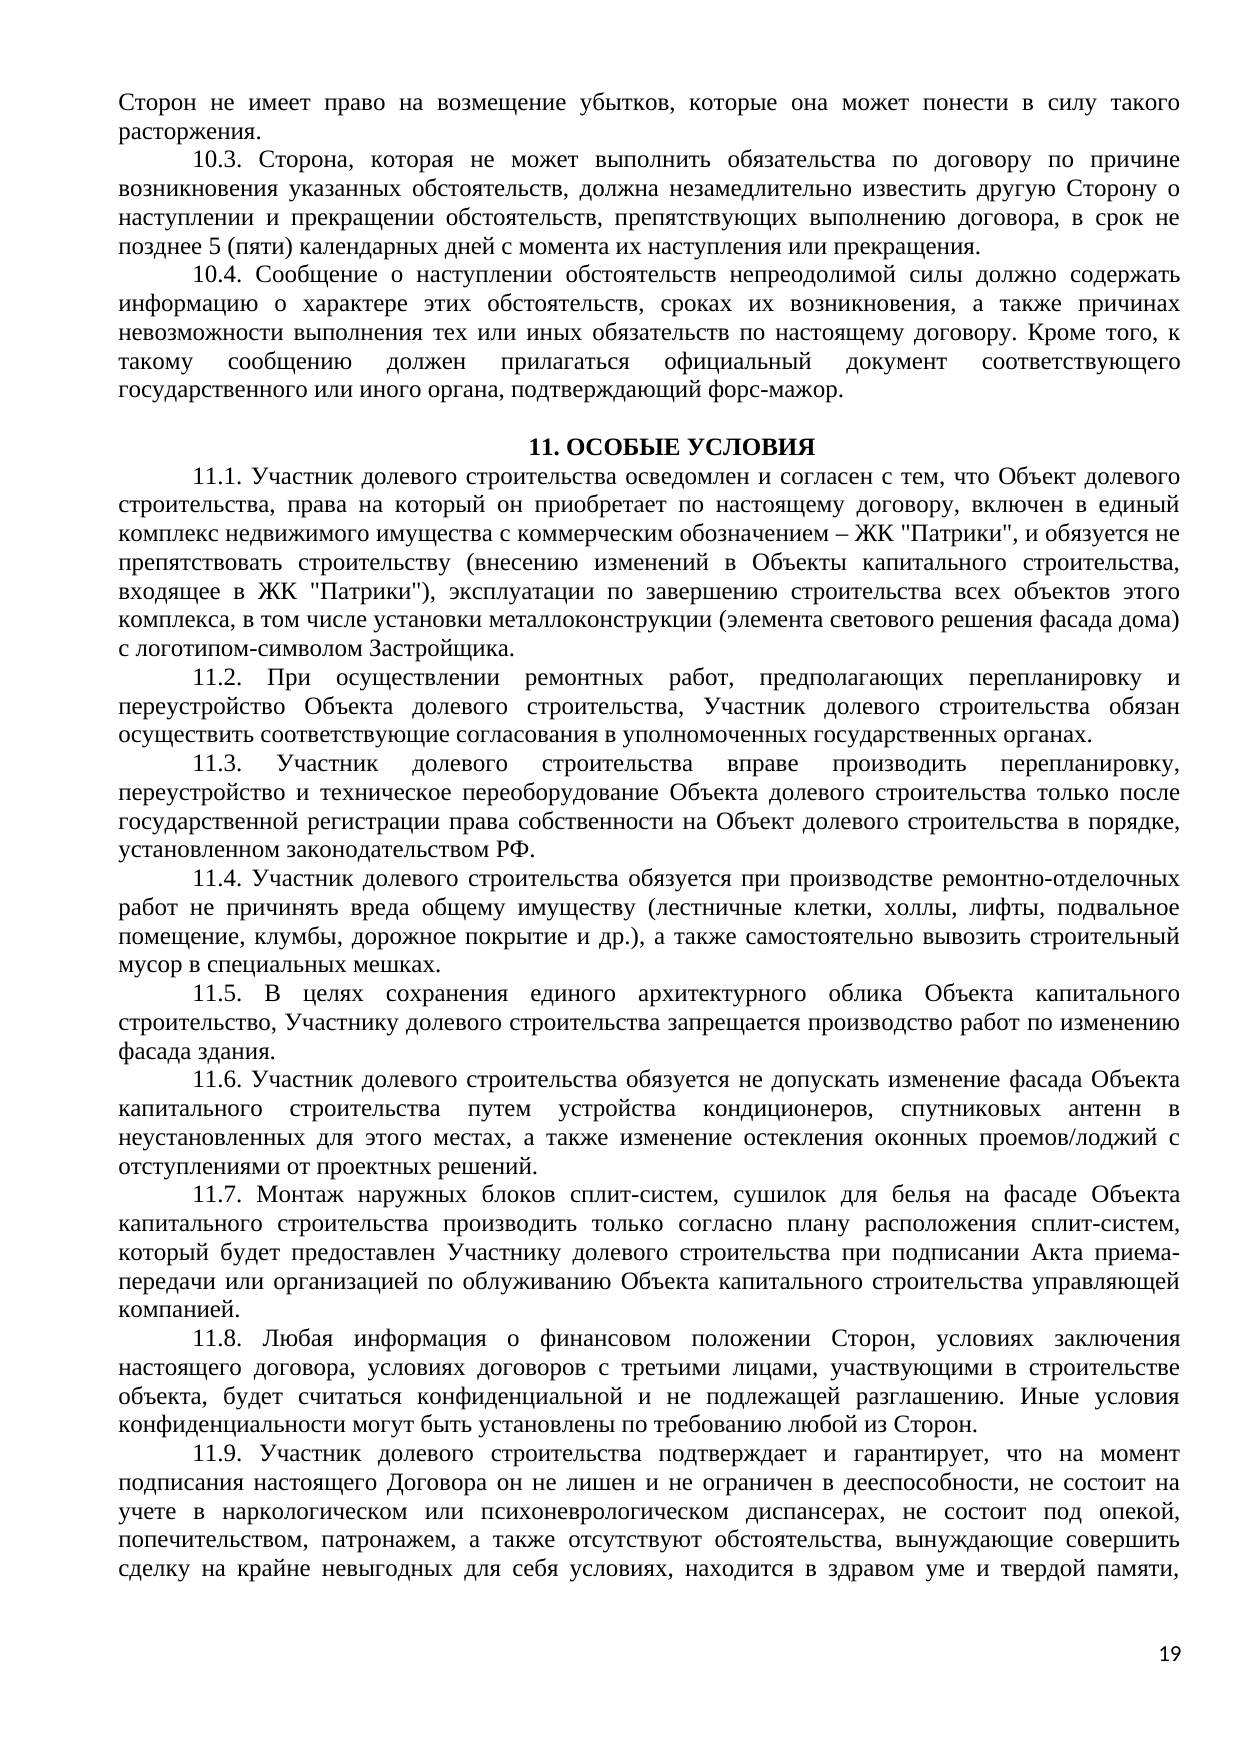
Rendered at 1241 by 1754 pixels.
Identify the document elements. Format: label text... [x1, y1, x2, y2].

text 11.5. В целях сохранения единого архитектурного облика Объекта капитального строительство, Участнику долевого строительства запрещается производство работ по изменению фасада здания. [118, 978, 1181, 1064]
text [118, 1438, 1181, 1582]
text 11.8. Любая информация о финансовом положении Сторон, условиях заключения настоящего договора, условиях договоров с третьими лицами, участвующими в строительстве объекта, будет считаться конфиденциальной и не подлежащей разглашению. Иные условия конфиденциальности могут быть установлены по требованию любой из Сторон. [118, 1323, 1181, 1438]
text 11.2. При осуществлении ремонтных работ, предполагающих перепланировку и переустройство Объекта долевого строительства, Участник долевого строительства обязан осуществить соответствующие согласования в уполномоченных государственных органах. [118, 662, 1181, 748]
text 11.3. Участник долевого строительства вправе производить перепланировку, переустройство и техническое переоборудование Объекта долевого строительства только после государственной регистрации права собственности на Объект долевого строительства в порядке, установленном законодательством РФ. [118, 748, 1181, 863]
text 10.3. Сторона, которая не может выполнить обязательства по договору по причине возникновения указанных обстоятельств, должна незамедлительно известить другую Сторону о наступлении и прекращении обстоятельств, препятствующих выполнению договора, в срок не позднее 5 (пяти) календарных дней с момента их наступления или прекращения. [118, 144, 1181, 259]
text 11. ОСОБЫЕ УСЛОВИЯ [118, 432, 1181, 461]
text 11.1. Участник долевого строительства осведомлен и согласен с тем, что Объект долевого строительства, права на который он приобретает по настоящему договору, включен в единый комплекс недвижимого имущества с коммерческим обозначением – ЖК "Патрики", и обязуется не препятствовать строительству (внесению изменений в Объекты капитального строительства, входящее в ЖК "Патрики"), эксплуатации по завершению строительства всех объектов этого комплекса, в том числе установки металлоконструкции (элемента светового решения фасада дома) с логотипом-символом Застройщика. [118, 461, 1181, 662]
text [118, 87, 1181, 144]
text 10.4. Сообщение о наступлении обстоятельств непреодолимой силы должно содержать информацию о характере этих обстоятельств, сроках их возникновения, а также причинах невозможности выполнения тех или иных обязательств по настоящему договору. Кроме того, к такому сообщению должен прилагаться официальный документ соответствующего государственного или иного органа, подтверждающий форс-мажор. [118, 259, 1181, 403]
text 11.4. Участник долевого строительства обязуется при производстве ремонтно-отделочных работ не причинять вреда общему имуществу (лестничные клетки, холлы, лифты, подвальное помещение, клумбы, дорожное покрытие и др.), а также самостоятельно вывозить строительный мусор в специальных мешках. [118, 863, 1181, 978]
text 11.7. Монтаж наружных блоков сплит-систем, сушилок для белья на фасаде Объекта капитального строительства производить только согласно плану расположения сплит-систем, который будет предоставлен Участнику долевого строительства при подписании Акта приема-передачи или организацией по облуживанию Объекта капитального строительства управляющей компанией. [118, 1179, 1181, 1323]
text 11.6. Участник долевого строительства обязуется не допускать изменение фасада Объекта капитального строительства путем устройства кондиционеров, спутниковых антенн в неустановленных для этого местах, а также изменение остекления оконных проемов/лоджий с отступлениями от проектных решений. [118, 1064, 1181, 1179]
